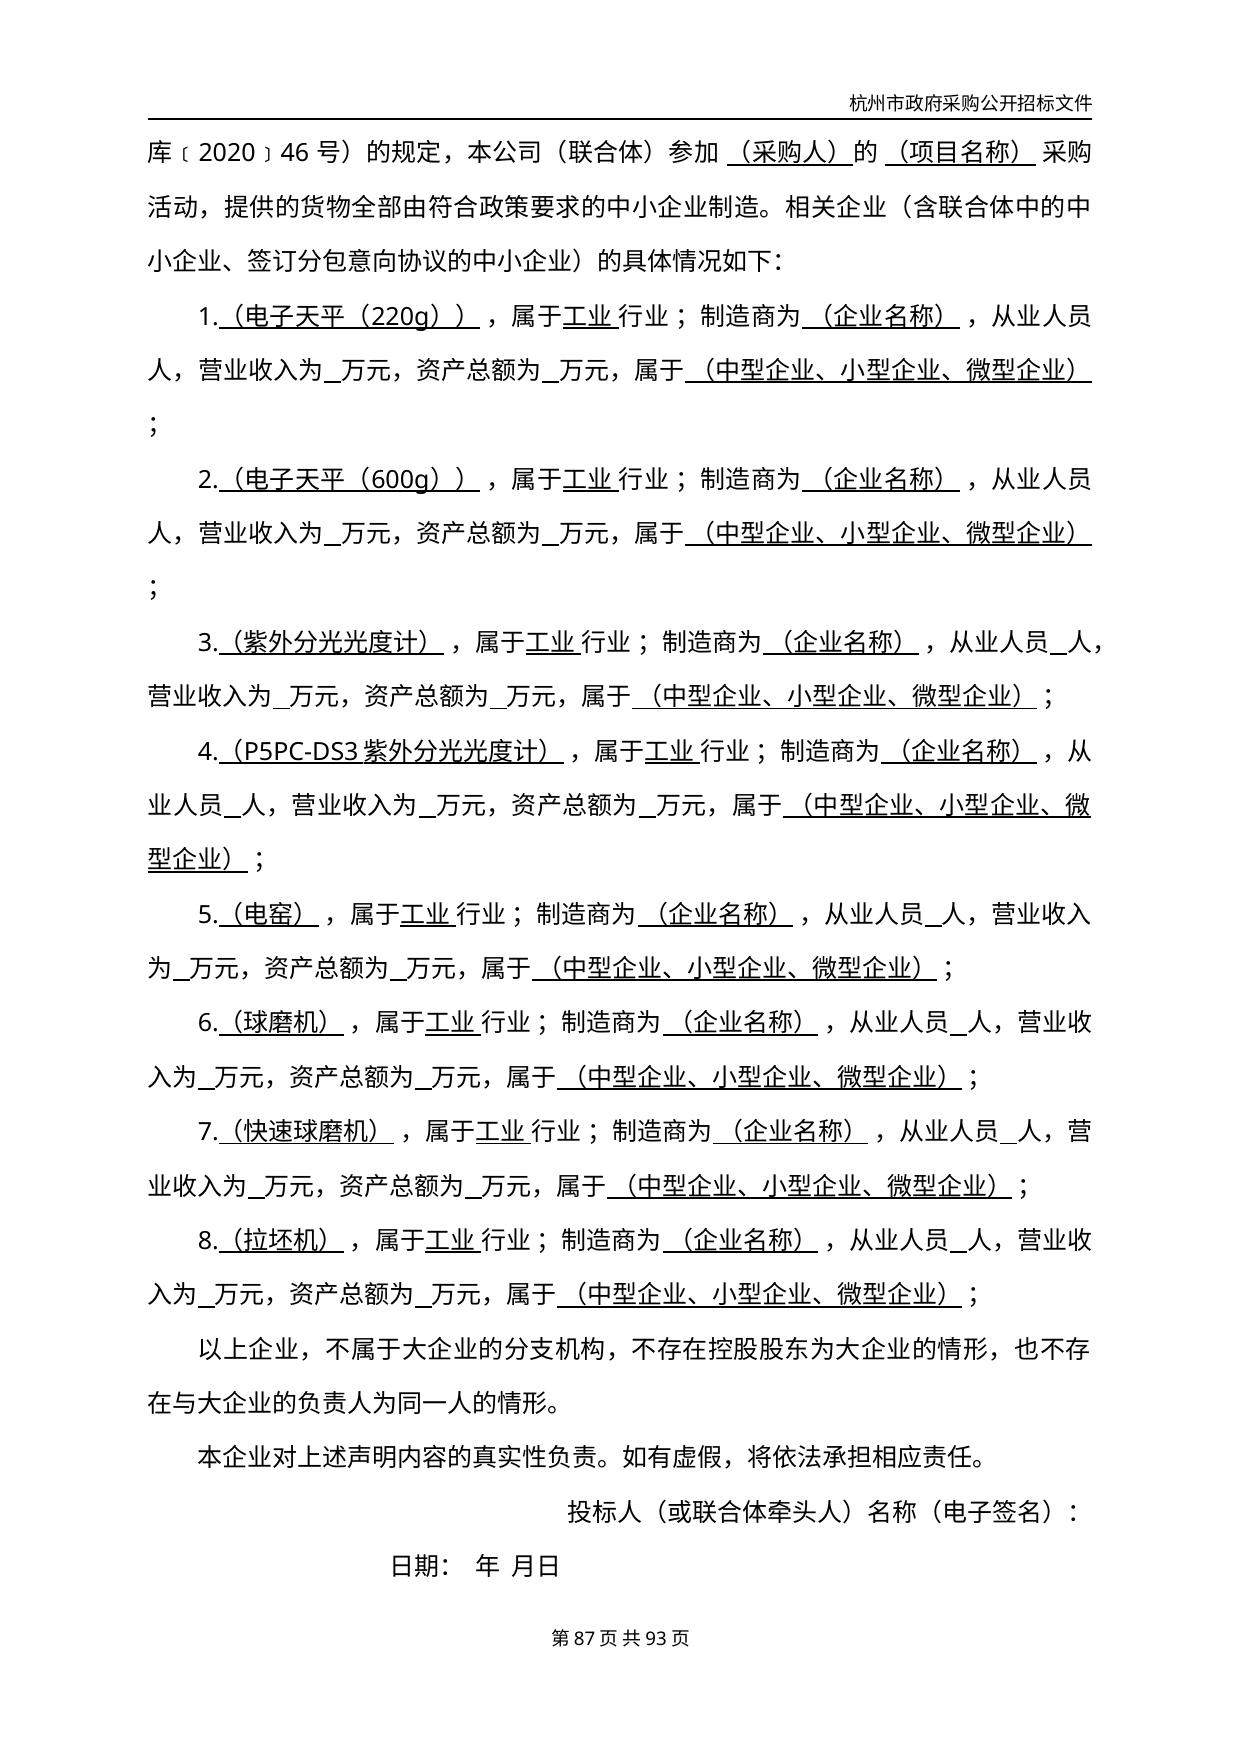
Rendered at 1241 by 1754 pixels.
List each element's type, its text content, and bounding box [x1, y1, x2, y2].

text 投标人（或联合体牵头人）名称（电子签名）： [148, 1492, 1092, 1528]
text 7.（快速球磨机） ，属于工业 行业 ；制造商为 （企业名称） ，从业人员 人，营业收入为 万元，资产总额为 万元，属于 （中型企业、小型企业、微型企业） ； [148, 1112, 1092, 1202]
text 4.（P5PC-DS3紫外分光光度计） ，属于工业 行业 ；制造商为 （企业名称） ，从业人员 人，营业收入为 万元，资产总额为 万元，属于 （中型企业、小型企业、微型企业） ； [148, 731, 1092, 876]
text 本企业对上述声明内容的真实性负责。如有虚假，将依法承担相应责任。 [148, 1438, 1092, 1474]
text 8.（拉坯机） ，属于工业 行业 ；制造商为 （企业名称） ，从业人员 人，营业收入为 万元，资产总额为 万元，属于 （中型企业、小型企业、微型企业） ； [148, 1220, 1092, 1311]
text 3.（紫外分光光度计） ，属于工业 行业 ；制造商为 （企业名称） ，从业人员 人，营业收入为 万元，资产总额为 万元，属于 （中型企业、小型企业、微型企业） ； [148, 622, 1092, 713]
text 6.（球磨机） ，属于工业 行业 ；制造商为 （企业名称） ，从业人员 人，营业收入为 万元，资产总额为 万元，属于 （中型企业、小型企业、微型企业） ； [148, 1003, 1092, 1093]
text 日期： 年 月日 [148, 1547, 1092, 1583]
text 2.（电子天平（600g）） ，属于工业 行业 ；制造商为 （企业名称） ，从业人员 人，营业收入为 万元，资产总额为 万元，属于 （中型企业、小型企业、微型企业） ； [148, 459, 1092, 604]
text 5.（电窑） ，属于工业 行业 ；制造商为 （企业名称） ，从业人员 人，营业收入为 万元，资产总额为 万元，属于 （中型企业、小型企业、微型企业） ； [148, 894, 1092, 985]
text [148, 133, 1092, 278]
text 1.（电子天平（220g）） ，属于工业 行业 ；制造商为 （企业名称） ，从业人员 人，营业收入为 万元，资产总额为 万元，属于 （中型企业、小型企业、微型企业） ； [148, 296, 1092, 441]
text 以上企业，不属于大企业的分支机构，不存在控股股东为大企业的情形，也不存在与大企业的负责人为同一人的情形。 [148, 1329, 1092, 1420]
